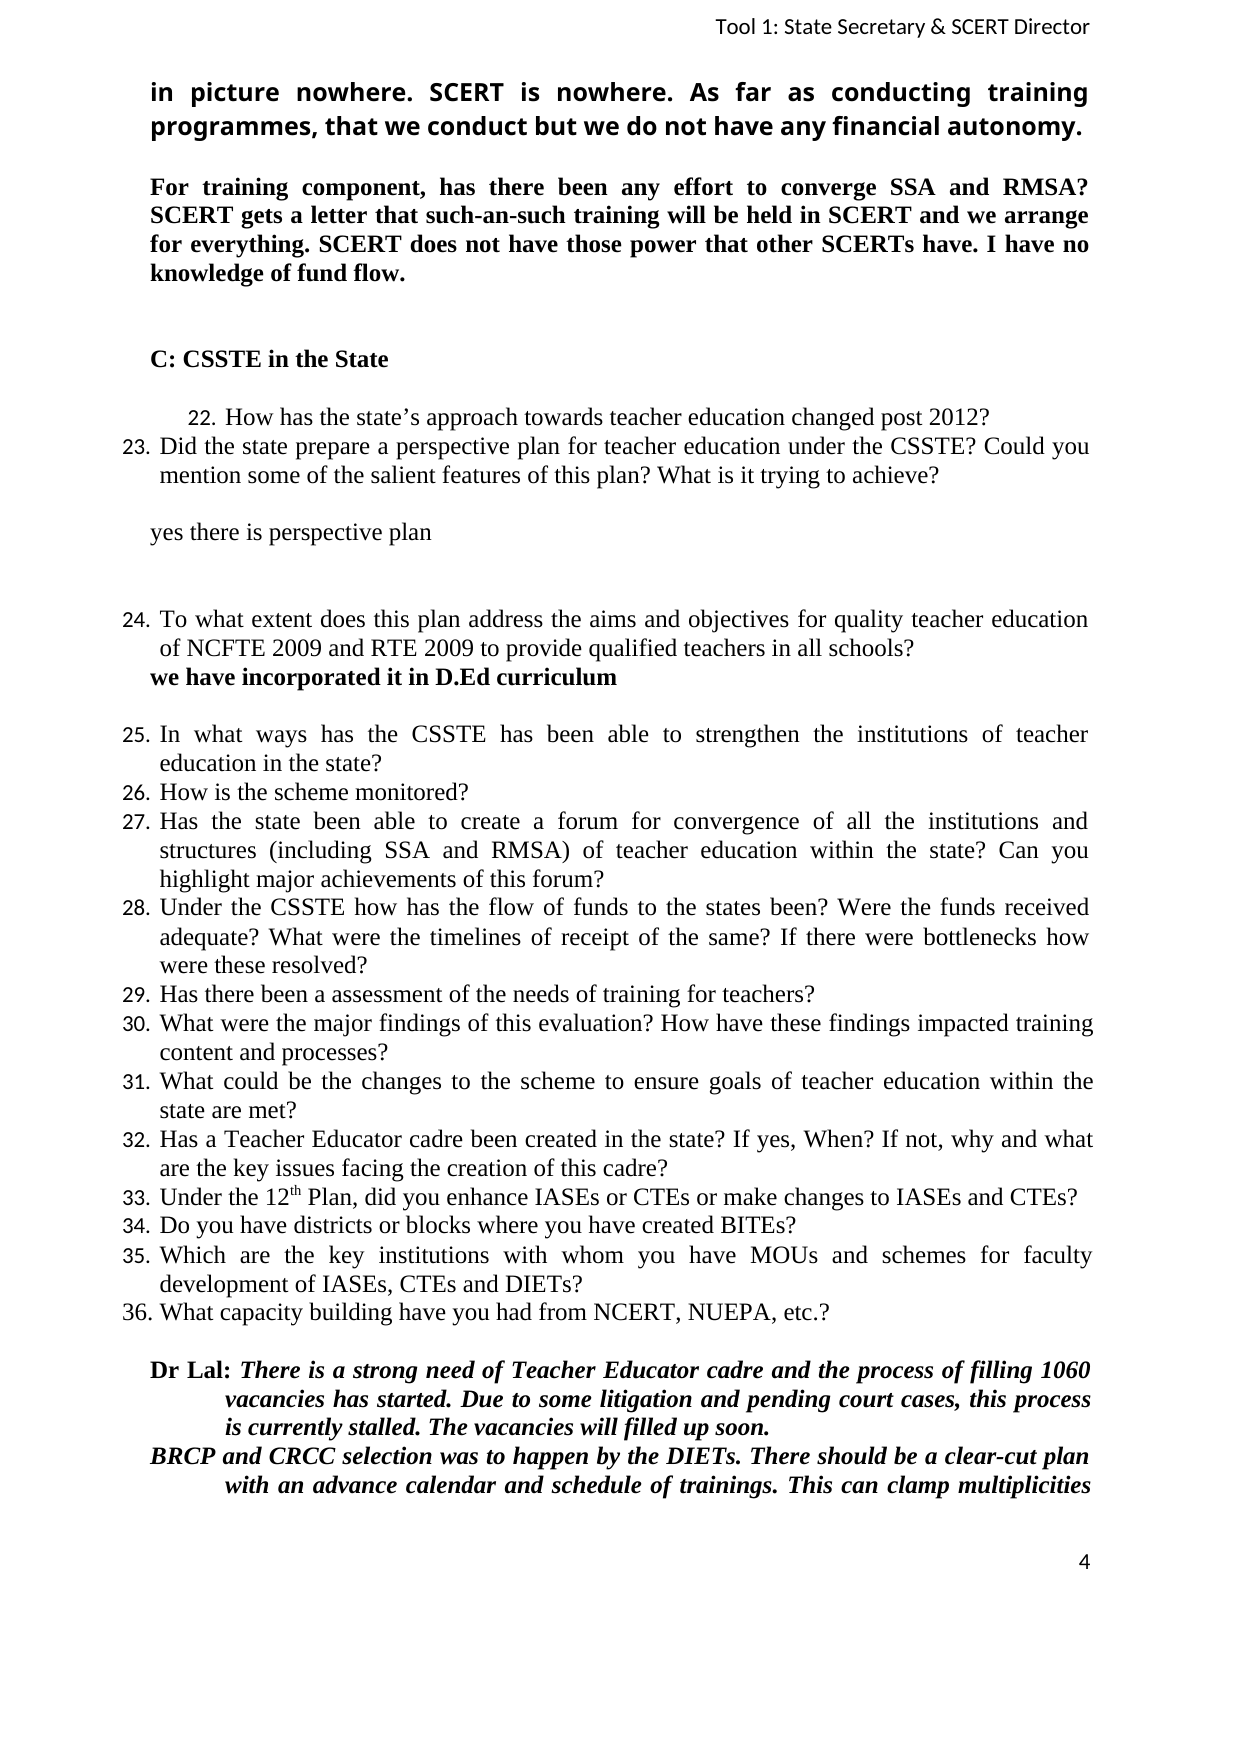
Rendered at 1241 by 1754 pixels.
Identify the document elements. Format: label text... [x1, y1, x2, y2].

list In what ways has the CSSTE has been able to strengthen the institutions of teacher education in the state? [122, 719, 1090, 777]
list Under the 12th Plan, did you enhance IASEs or CTEs or make changes to IASEs and CTEs? [122, 1182, 1094, 1211]
text Dr Lal: There is a strong need of Teacher Educator cadre and the process of filling 1060 vacancies has started. Due to some litigation and pending court cases, this process is currently stalled. The vacancies will filled up soon. [150, 1355, 1094, 1441]
list What could be the changes to the scheme to ensure goals of teacher education within the state are met? [122, 1066, 1094, 1124]
list How is the scheme monitored? [122, 777, 1090, 806]
list Has a Teacher Educator cadre been created in the state? If yes, When? If not, why and what are the key issues facing the creation of this cadre? [122, 1124, 1094, 1182]
list What were the major findings of this evaluation? How have these findings impacted training content and processes? [122, 1008, 1094, 1066]
text yes there is perspective plan [150, 517, 1090, 546]
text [150, 1441, 1094, 1499]
text C: CSSTE in the State [150, 344, 1090, 373]
list To what extent does this plan address the aims and objectives for quality teacher education of NCFTE 2009 and RTE 2009 to provide qualified teachers in all schools? [122, 604, 1090, 662]
list Which are the key institutions with whom you have MOUs and schemes for faculty development of IASEs, CTEs and DIETs? [122, 1240, 1094, 1297]
text we have incorporated it in D.Ed curriculum [150, 662, 1090, 690]
text For training component, has there been any effort to converge SSA and RMSA? SCERT gets a letter that such-an-such training will be held in SCERT and we arrange for everything. SCERT does not have those power that other SCERTs have. I have no knowledge of fund flow. [150, 172, 1090, 287]
list How has the state’s approach towards teacher education changed post 2012? [187, 402, 1090, 431]
list Has the state been able to create a forum for convergence of all the institutions and structures (including SSA and RMSA) of teacher education within the state? Can you highlight major achievements of this forum? [122, 806, 1090, 892]
list Has there been a assessment of the needs of training for teachers? [122, 979, 1090, 1008]
list Do you have districts or blocks where you have created BITEs? [122, 1211, 1094, 1240]
list Did the state prepare a perspective plan for teacher education under the CSSTE? Could you mention some of the salient features of this plan? What is it trying to achieve? [122, 431, 1090, 489]
list Under the CSSTE how has the flow of funds to the states been? Were the funds received adequate? What were the timelines of receipt of the same? If there were bottlenecks how were these resolved? [122, 892, 1090, 979]
list What capacity building have you had from NCERT, NUEPA, etc.? [122, 1297, 1094, 1326]
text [150, 75, 1090, 143]
